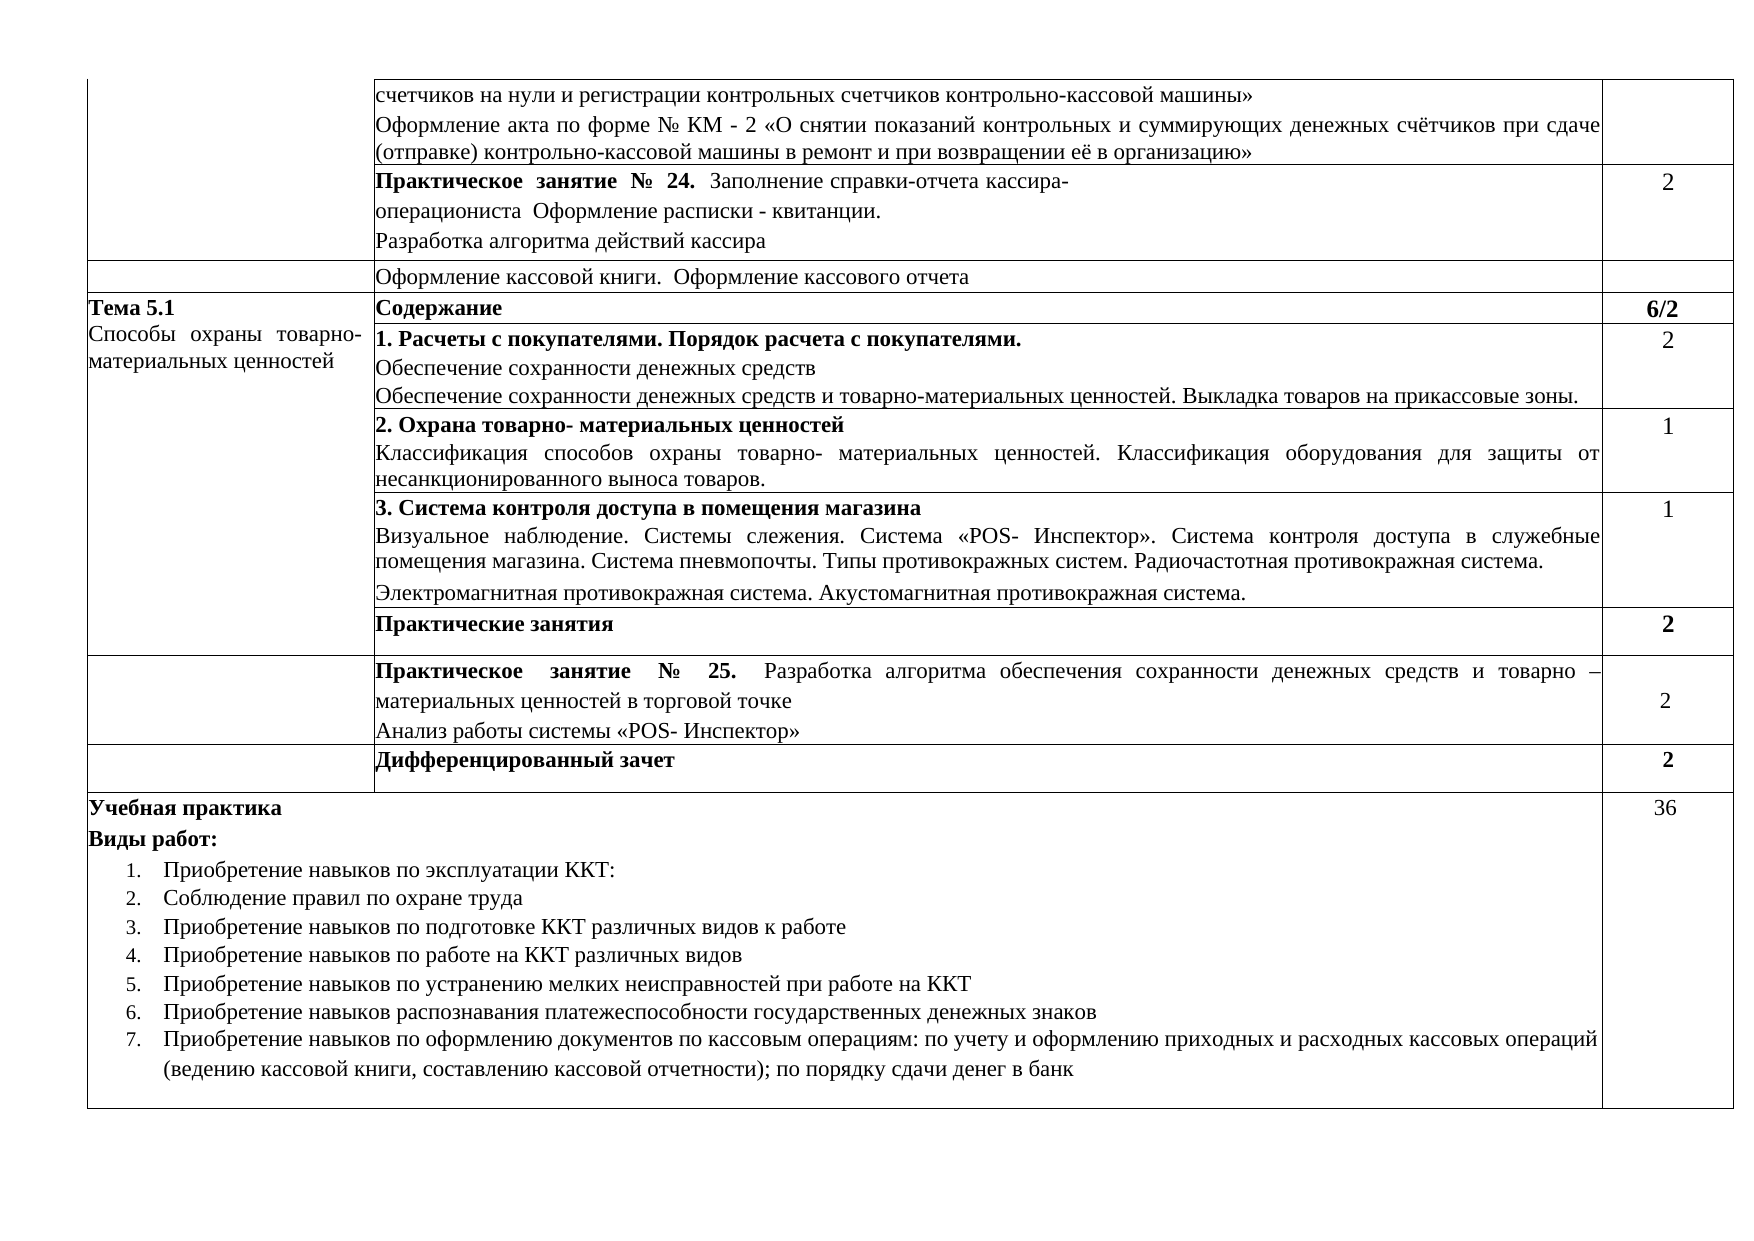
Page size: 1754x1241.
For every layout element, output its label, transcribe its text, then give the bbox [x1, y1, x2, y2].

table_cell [375, 80, 1602, 164]
table_cell 2 [1603, 324, 1733, 408]
table_cell Содержание [375, 293, 1602, 323]
table_cell Оформление кассовой книги. Оформление кассового отчета [375, 261, 1602, 292]
table_cell 3. Система контроля доступа в помещения магазина Визуальное наблюдение. Системы слежения. Система «POS- Инспектор». Система контроля доступа в служебные помещения магазина. Система пневмопочты. Типы противокражных систем. Радиочастотная противокражная система. Электромагнитная противокражная система. Акустомагнитная противокражная система. [375, 493, 1602, 607]
table_cell 2 [1603, 608, 1733, 655]
table_cell [88, 745, 374, 792]
table_cell 2. Охрана товарно- материальных ценностей Классификация способов охраны товарно- материальных ценностей. Классификация оборудования для защиты от несанкционированного выноса товаров. [375, 409, 1602, 492]
table_cell 2 [1603, 745, 1733, 792]
table_cell Практические занятия [375, 608, 1602, 655]
table_cell [1603, 261, 1733, 292]
table_cell 2 [1603, 165, 1733, 260]
table_cell [88, 261, 374, 292]
table_cell 36 [1603, 793, 1733, 1108]
table_cell Практическое занятие № 24. Заполнение справки-отчета кассира-операциониста Оформление расписки - квитанции. Разработка алгоритма действий кассира [375, 165, 1602, 260]
table_cell 1 [1603, 493, 1733, 607]
table_cell [88, 656, 374, 744]
table_cell 2 [1603, 656, 1733, 744]
table_cell Тема 5.1 Способы охраны товарно- материальных ценностей [88, 293, 374, 655]
table_cell Дифференцированный зачет [375, 745, 1602, 792]
table_cell 6/2 [1603, 293, 1733, 323]
table_cell 1. Расчеты с покупателями. Порядок расчета с покупателями. Обеспечение сохранности денежных средств Обеспечение сохранности денежных средств и товарно-материальных ценностей. Выкладка товаров на прикассовые зоны. [375, 324, 1602, 408]
table_cell 1 [1603, 409, 1733, 492]
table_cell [88, 793, 1602, 1108]
table_cell 2 [1603, 80, 1733, 164]
table_cell Практическое занятие № 25. Разработка алгоритма обеспечения сохранности денежных средств и товарно – материальных ценностей в торговой точке Анализ работы системы «POS- Инспектор» [375, 656, 1602, 744]
